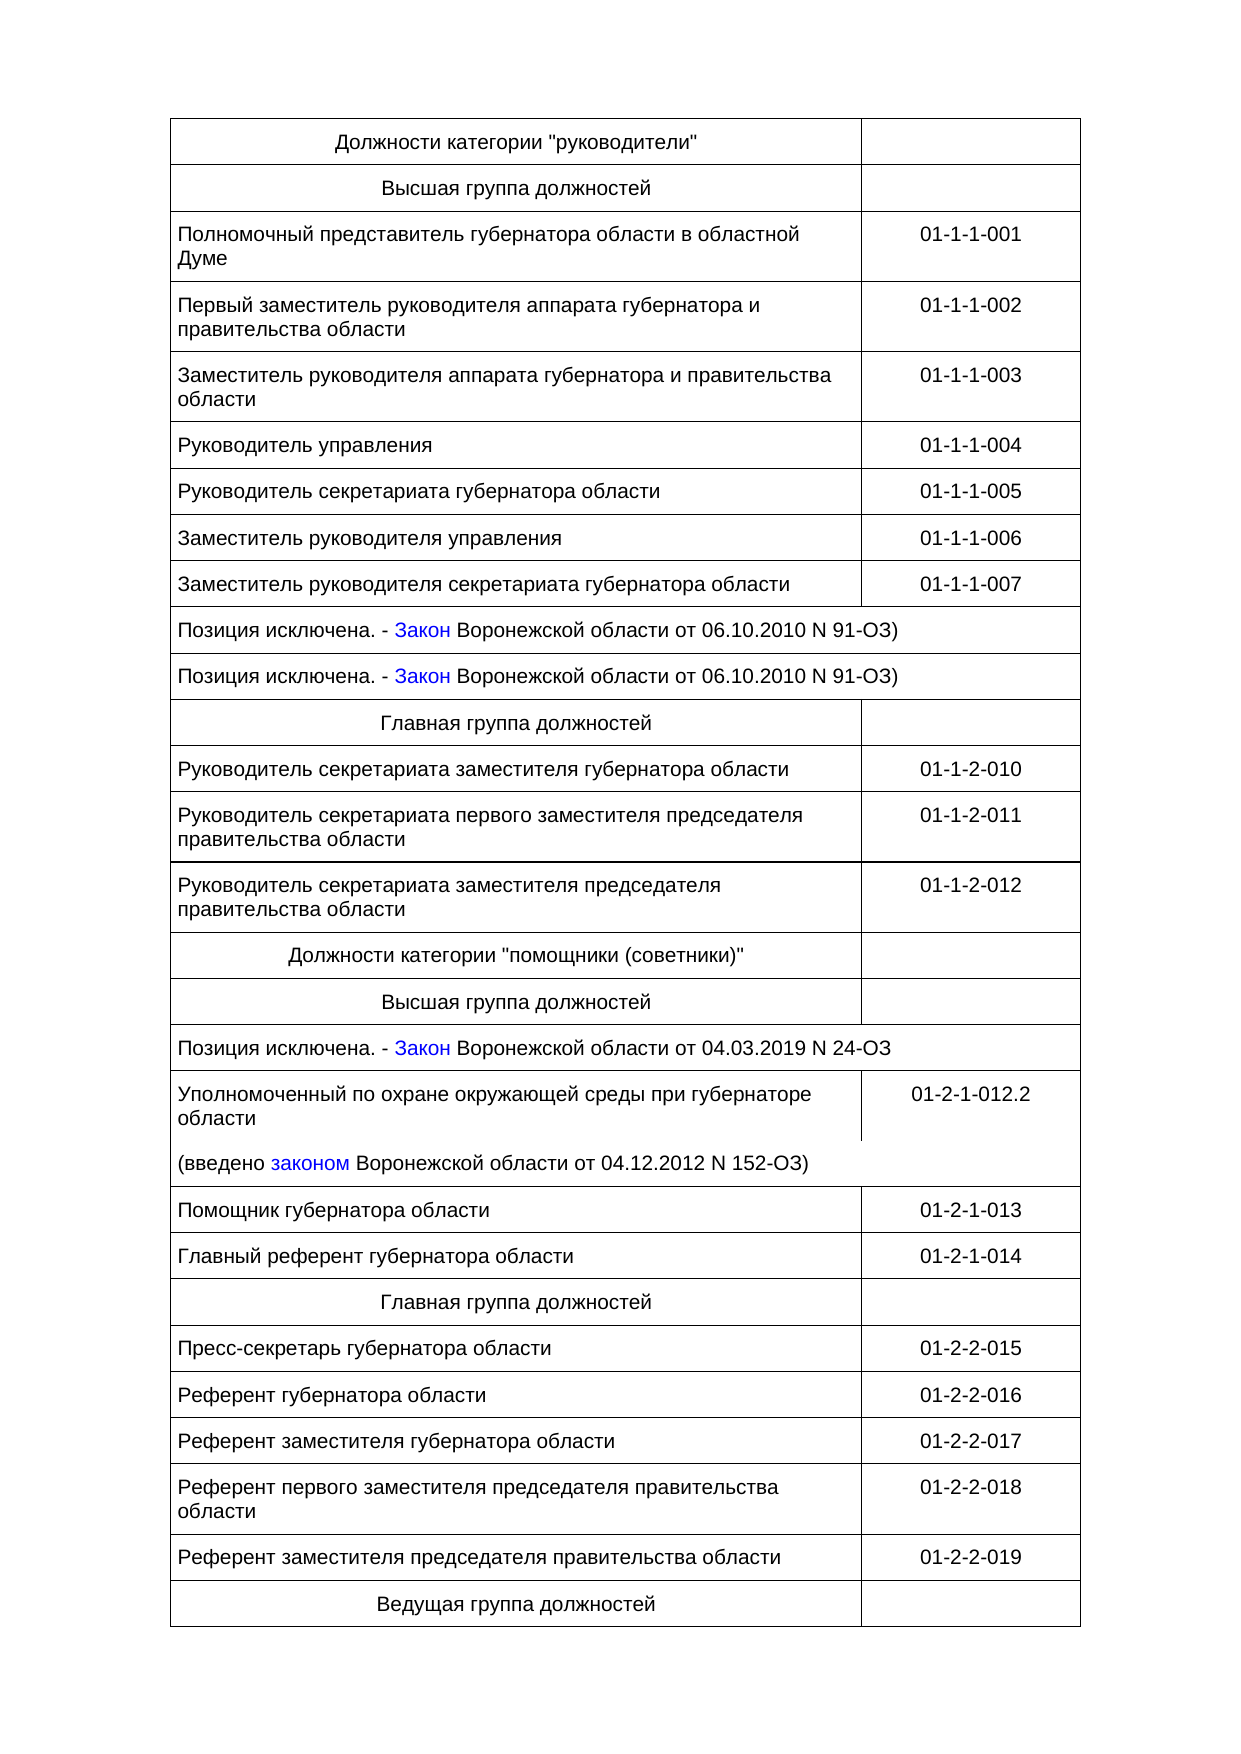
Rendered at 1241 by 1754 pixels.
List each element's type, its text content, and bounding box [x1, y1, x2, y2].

table_cell [862, 700, 1080, 745]
table_cell 01-1-2-011 [862, 792, 1080, 861]
table_cell Референт губернатора области [171, 1372, 861, 1417]
table_cell 01-2-2-015 [862, 1326, 1080, 1371]
table_cell 01-2-1-013 [862, 1187, 1080, 1232]
table_cell (введено законом Воронежской области от 04.12.2012 N 152-ОЗ) [171, 1141, 1080, 1186]
table_cell Полномочный представитель губернатора области в областной Думе [171, 212, 861, 281]
table_cell 01-2-2-019 [862, 1535, 1080, 1580]
table_cell Ведущая группа должностей [171, 1581, 861, 1626]
table_cell [862, 1581, 1080, 1626]
table_cell 01-1-1-004 [862, 422, 1080, 467]
table_cell Главный референт губернатора области [171, 1233, 861, 1278]
table_cell Заместитель руководителя аппарата губернатора и правительства области [171, 352, 861, 421]
table_cell Главная группа должностей [171, 700, 861, 745]
table_cell Руководитель секретариата губернатора области [171, 469, 861, 514]
table_cell Заместитель руководителя управления [171, 515, 861, 560]
table_cell 01-2-2-017 [862, 1418, 1080, 1463]
table_cell 01-1-1-005 [862, 469, 1080, 514]
table_cell 01-2-2-018 [862, 1464, 1080, 1533]
table_cell 01-1-2-010 [862, 746, 1080, 791]
table_cell Пресс-секретарь губернатора области [171, 1326, 861, 1371]
table_cell Высшая группа должностей [171, 165, 861, 211]
table_cell Помощник губернатора области [171, 1187, 861, 1232]
table_cell 01-2-1-012.2 [862, 1071, 1080, 1141]
table_cell Референт заместителя губернатора области [171, 1418, 861, 1463]
table_cell Позиция исключена. - Закон Воронежской области от 06.10.2010 N 91-ОЗ) [171, 654, 1080, 699]
table_cell [862, 165, 1080, 211]
table_cell Должности категории "руководители" [171, 119, 861, 164]
table_cell 01-1-1-003 [862, 352, 1080, 421]
table_cell [862, 119, 1080, 164]
table_cell Заместитель руководителя секретариата губернатора области [171, 561, 861, 606]
table_cell 01-1-1-001 [862, 212, 1080, 281]
table_cell 01-1-1-002 [862, 282, 1080, 351]
table_cell [862, 979, 1080, 1024]
table_cell [862, 1279, 1080, 1324]
table_cell Руководитель секретариата заместителя губернатора области [171, 746, 861, 791]
table_cell Высшая группа должностей [171, 979, 861, 1024]
table_cell Позиция исключена. - Закон Воронежской области от 04.03.2019 N 24-ОЗ [171, 1025, 1080, 1070]
table_cell Референт первого заместителя председателя правительства области [171, 1464, 861, 1533]
table_cell Уполномоченный по охране окружающей среды при губернаторе области [171, 1071, 861, 1141]
table_cell 01-2-1-014 [862, 1233, 1080, 1278]
table_cell 01-2-2-016 [862, 1372, 1080, 1417]
table_cell Главная группа должностей [171, 1279, 861, 1324]
table_cell Референт заместителя председателя правительства области [171, 1535, 861, 1580]
table_cell Руководитель секретариата заместителя председателя правительства области [171, 863, 861, 932]
table_cell 01-1-2-012 [862, 863, 1080, 932]
table_cell 01-1-1-007 [862, 561, 1080, 606]
table_cell Руководитель секретариата первого заместителя председателя правительства области [171, 792, 861, 861]
table_cell Позиция исключена. - Закон Воронежской области от 06.10.2010 N 91-ОЗ) [171, 607, 1080, 652]
table_cell Должности категории "помощники (советники)" [171, 933, 861, 978]
table_cell [862, 933, 1080, 978]
table_cell 01-1-1-006 [862, 515, 1080, 560]
table_cell Первый заместитель руководителя аппарата губернатора и правительства области [171, 282, 861, 351]
table_cell Руководитель управления [171, 422, 861, 467]
